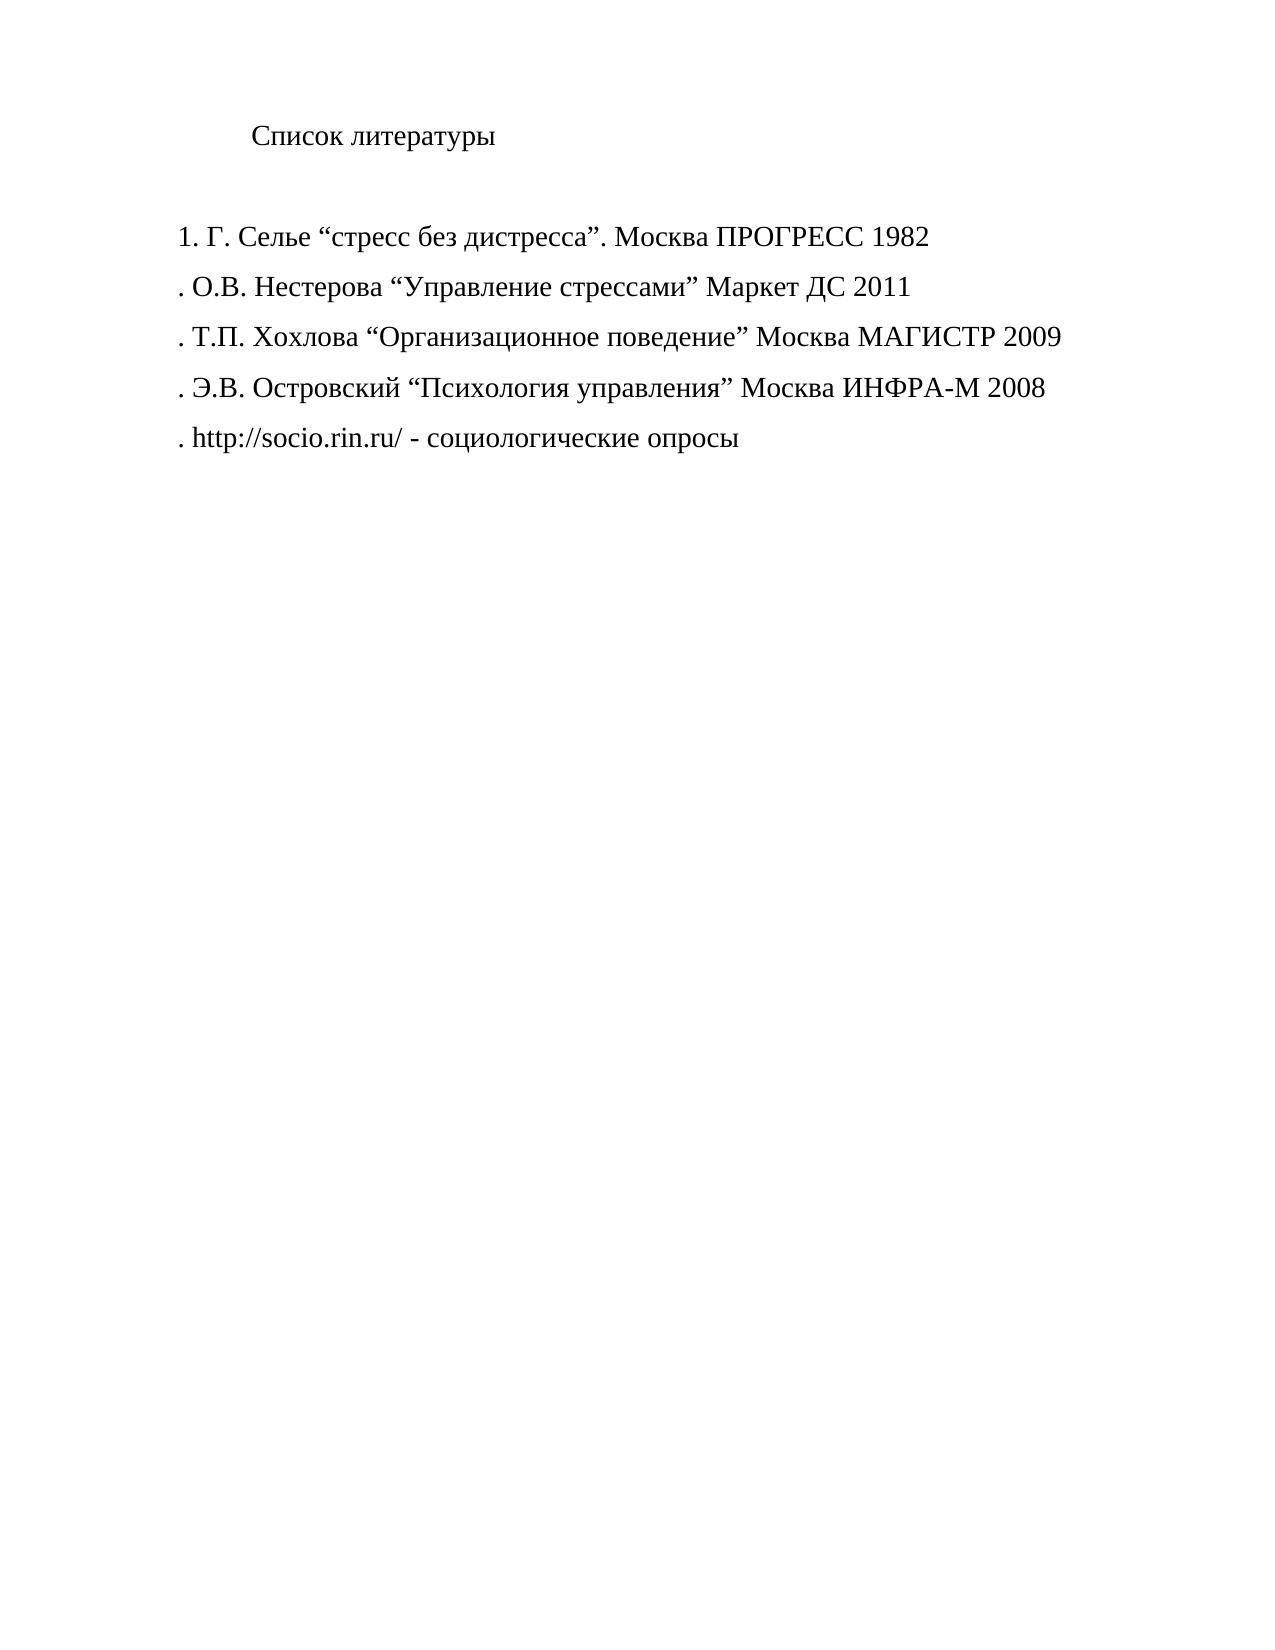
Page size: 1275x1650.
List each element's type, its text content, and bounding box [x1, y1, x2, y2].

text . Э.В. Островский “Психология управления” Москва ИНФРА-М 2008 [177, 370, 1186, 403]
text . О.В. Нестерова “Управление стрессами” Маркет ДС 2011 [177, 269, 1186, 303]
text 1. Г. Селье “стресс без дистресса”. Москва ПРОГРЕСС 1982 [177, 219, 1186, 252]
text . Т.П. Хохлова “Организационное поведение” Москва МАГИСТР 2009 [177, 319, 1186, 353]
text . http://socio.rin.ru/ - социологические опросы [177, 420, 1186, 453]
text Список литературы [177, 118, 1186, 152]
